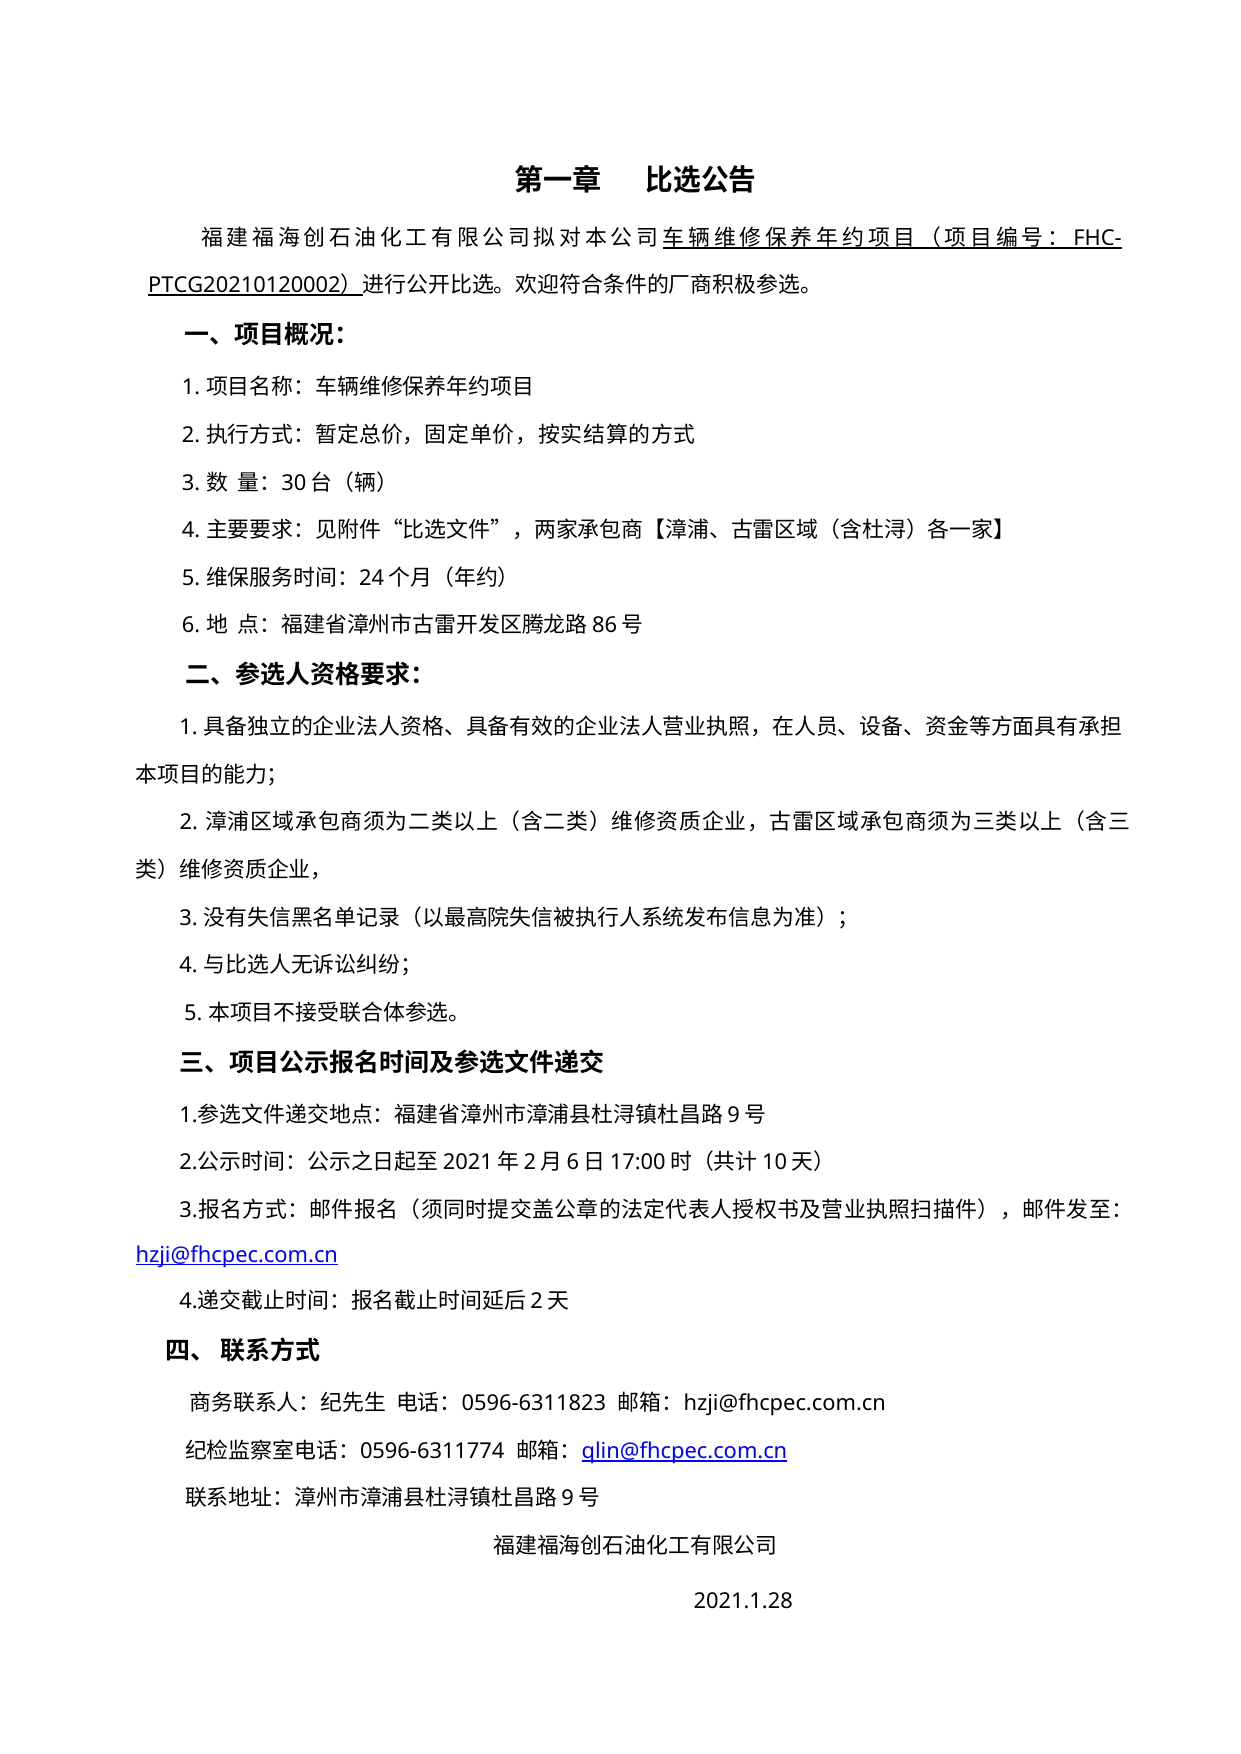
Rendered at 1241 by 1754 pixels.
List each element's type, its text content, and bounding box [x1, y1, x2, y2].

text 四、 联系方式 [135, 1331, 1134, 1367]
text 1.参选文件递交地点：福建省漳州市漳浦县杜浔镇杜昌路9号 [135, 1097, 1134, 1128]
text 1. 项目名称：车辆维修保养年约项目 [182, 369, 1134, 401]
text 3. 数 量：30台（辆） [182, 464, 1134, 496]
text 联系地址：漳州市漳浦县杜浔镇杜昌路9号 [135, 1480, 1134, 1512]
text 5. 本项目不接受联合体参选。 [135, 995, 1134, 1026]
text 商务联系人：纪先生 电话：0596-6311823 邮箱：hzji@fhcpec.com.cn [178, 1385, 1134, 1417]
text 第一章 比选公告 [136, 156, 1134, 198]
subtitle 二、参选人资格要求： [135, 655, 1134, 691]
text 福建福海创石油化工有限公司 [136, 1528, 1134, 1560]
text 3. 没有失信黑名单记录（以最高院失信被执行人系统发布信息为准）； [135, 899, 1134, 931]
text 一、项目概况： [135, 315, 1134, 351]
text 6. 地 点：福建省漳州市古雷开发区腾龙路86号 [182, 607, 1134, 639]
text 2.公示时间：公示之日起至2021年2月6日17:00时（共计10天） [135, 1144, 1134, 1176]
text 2021.1.28 [135, 1576, 1134, 1617]
text 三、项目公示报名时间及参选文件递交 [135, 1042, 1134, 1078]
text 纪检监察室电话：0596-6311774 邮箱：qlin@fhcpec.com.cn [135, 1433, 1134, 1464]
text 3.报名方式：邮件报名（须同时提交盖公章的法定代表人授权书及营业执照扫描件），邮件发至：hzji@fhcpec.com.cn [135, 1192, 1134, 1268]
text 2. 漳浦区域承包商须为二类以上（含二类）维修资质企业，古雷区域承包商须为三类以上（含三类）维修资质企业， [136, 804, 1134, 884]
text 5. 维保服务时间：24个月（年约） [182, 560, 1134, 591]
text 1. 具备独立的企业法人资格、具备有效的企业法人营业执照，在人员、设备、资金等方面具有承担本项目的能力； [135, 709, 1134, 788]
text 福建福海创石油化工有限公司拟对本公司车辆维修保养年约项目（项目编号：FHC-PTCG20210120002）进行公开比选。欢迎符合条件的厂商积极参选。 [148, 220, 1122, 299]
text 2. 执行方式：暂定总价，固定单价，按实结算的方式 [182, 417, 1134, 449]
text 4.递交截止时间：报名截止时间延后2天 [135, 1283, 1134, 1315]
text 4. 主要要求：见附件“比选文件”，两家承包商【漳浦、古雷区域（含杜浔）各一家】 [182, 512, 1134, 544]
text 4. 与比选人无诉讼纠纷； [135, 947, 1134, 979]
